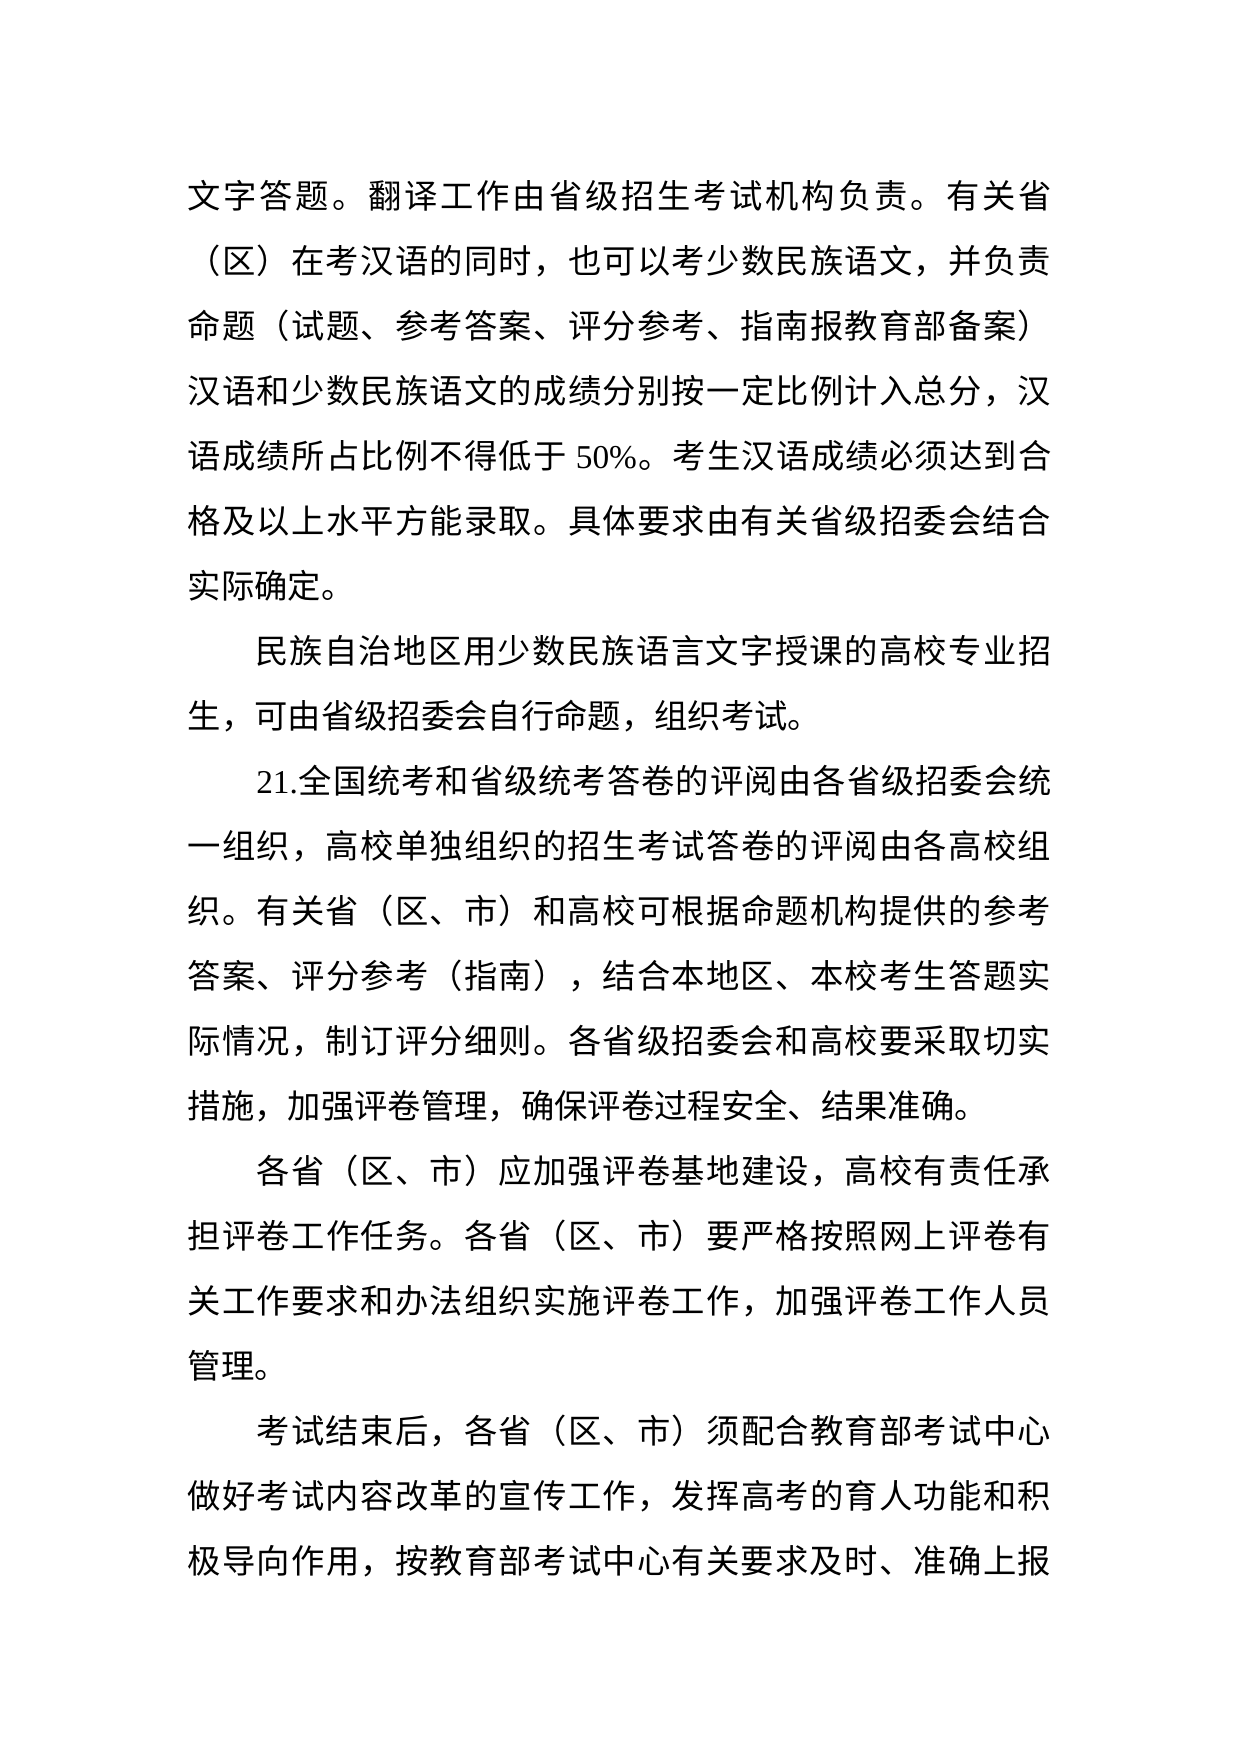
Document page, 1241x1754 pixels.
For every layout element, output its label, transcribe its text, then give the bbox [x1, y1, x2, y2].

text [187, 162, 1053, 617]
text 各省（区、市）应加强评卷基地建设，高校有责任承担评卷工作任务。各省（区、市）要严格按照网上评卷有关工作要求和办法组织实施评卷工作，加强评卷工作人员管理。 [187, 1137, 1053, 1397]
text 民族自治地区用少数民族语言文字授课的高校专业招生，可由省级招委会自行命题，组织考试。 [187, 617, 1053, 747]
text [187, 1397, 1053, 1592]
text 21.全国统考和省级统考答卷的评阅由各省级招委会统一组织，高校单独组织的招生考试答卷的评阅由各高校组织。有关省（区、市）和高校可根据命题机构提供的参考答案、评分参考（指南），结合本地区、本校考生答题实际情况，制订评分细则。各省级招委会和高校要采取切实措施，加强评卷管理，确保评卷过程安全、结果准确。 [187, 747, 1053, 1137]
